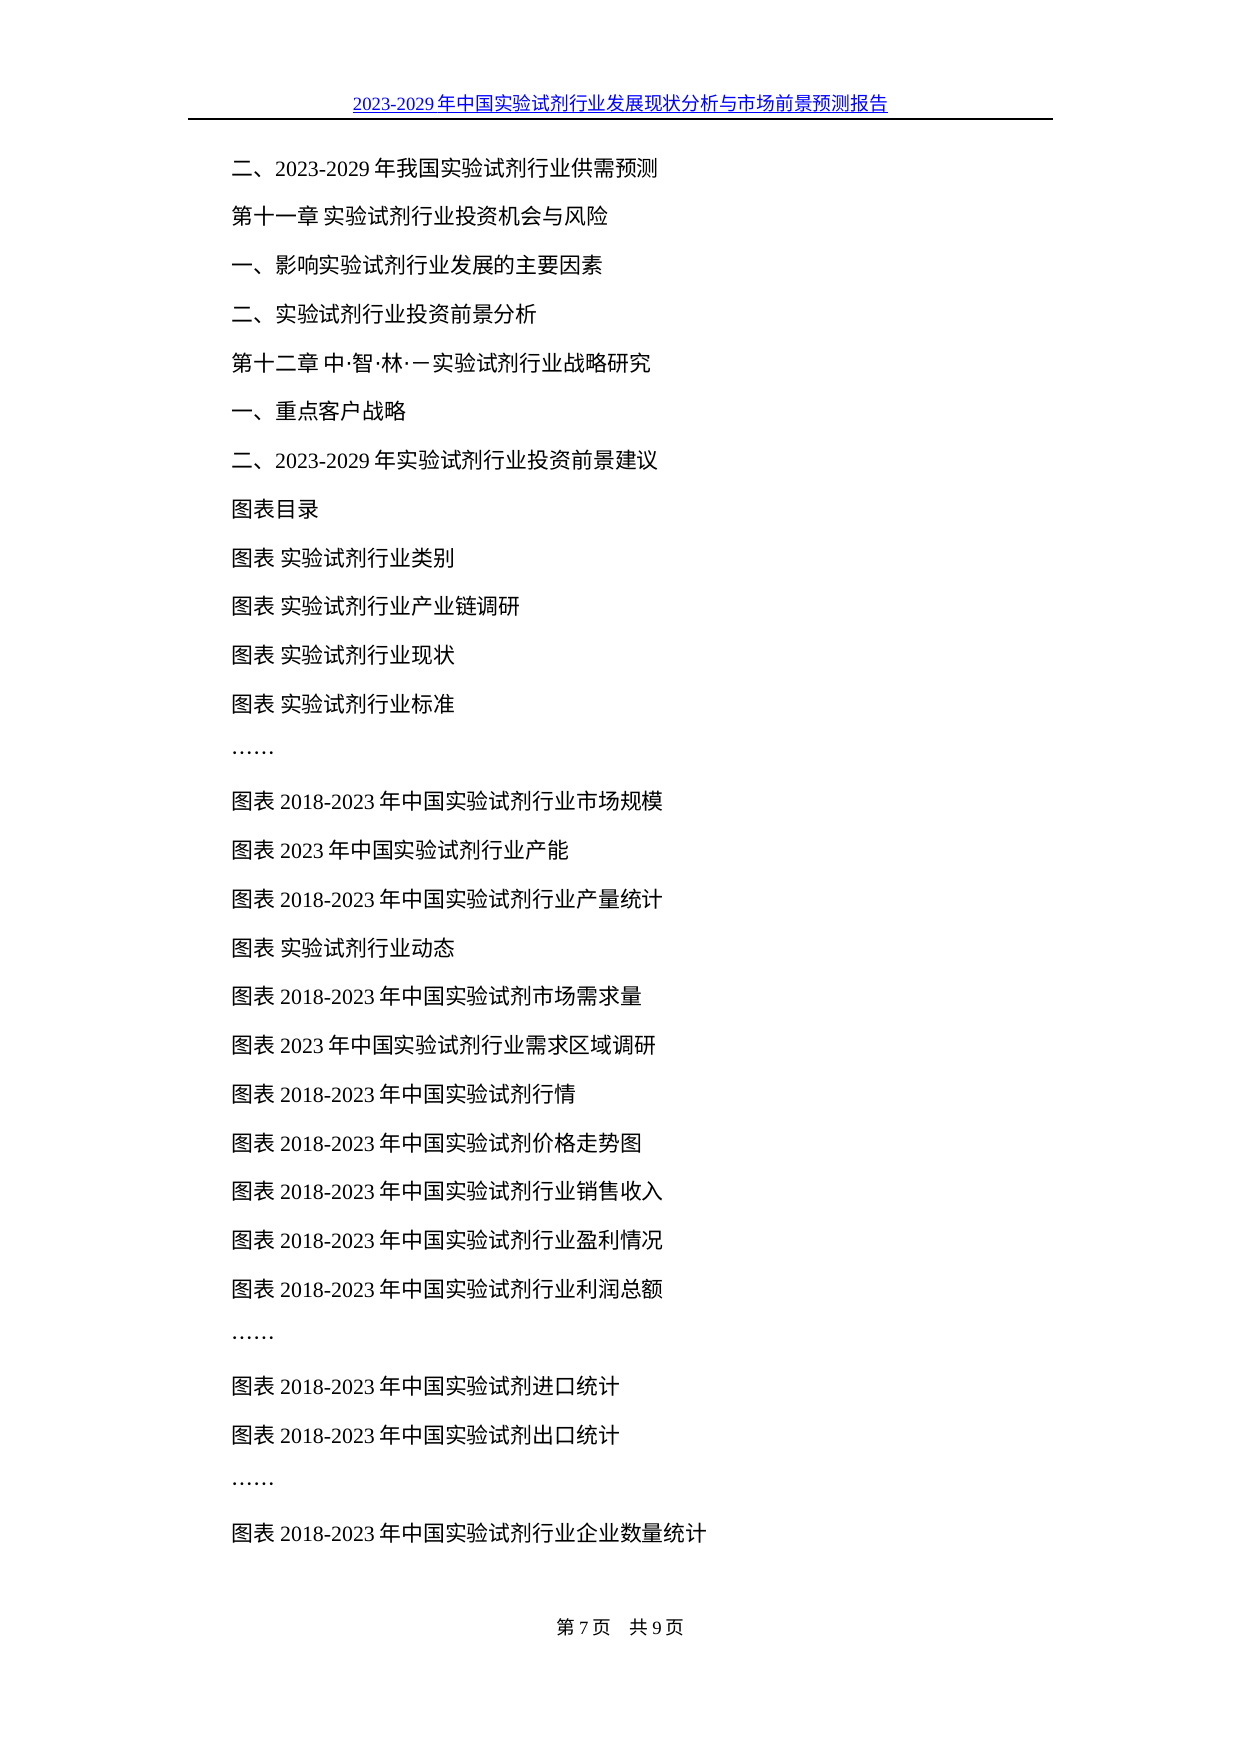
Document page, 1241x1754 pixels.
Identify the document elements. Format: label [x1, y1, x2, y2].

text [187, 150, 1053, 1548]
